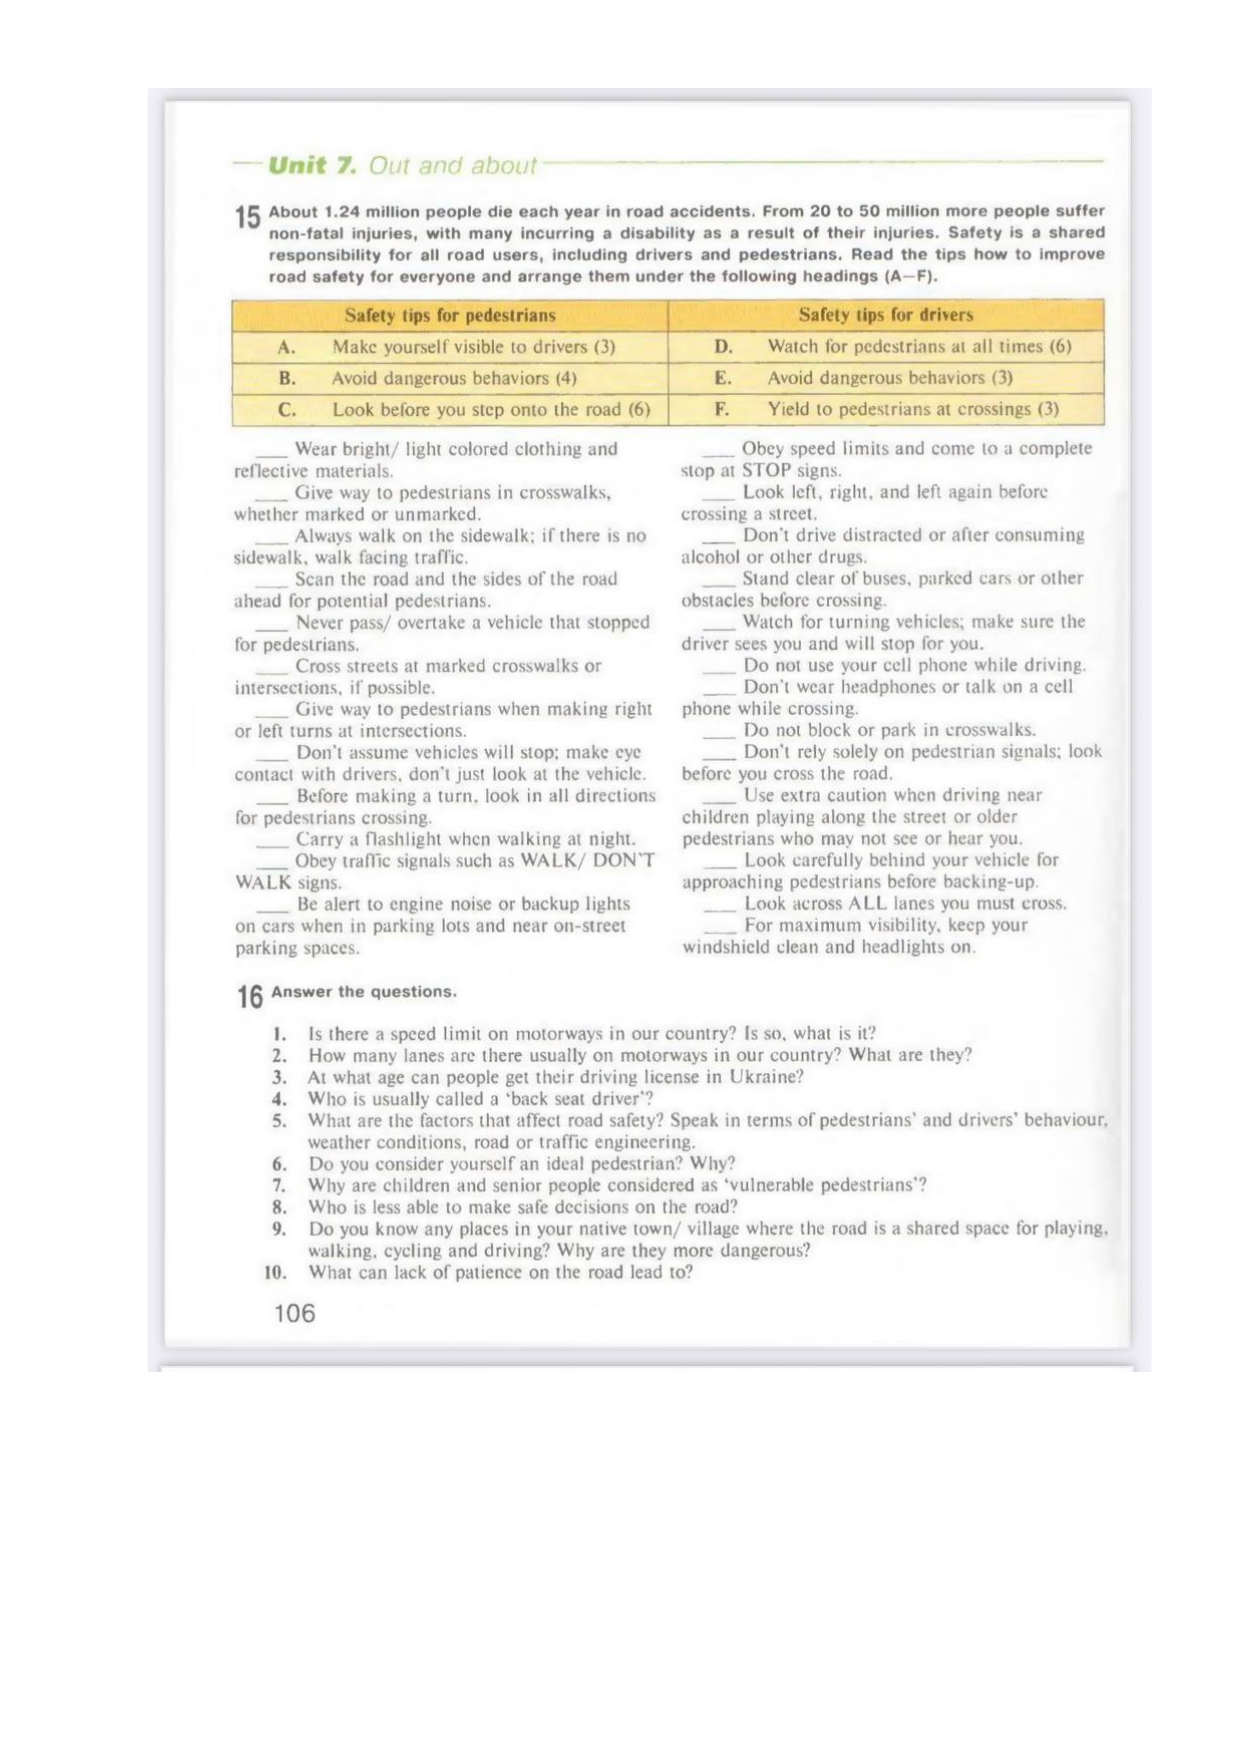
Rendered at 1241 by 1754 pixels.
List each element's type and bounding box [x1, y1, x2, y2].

picture [147, 88, 1152, 1372]
